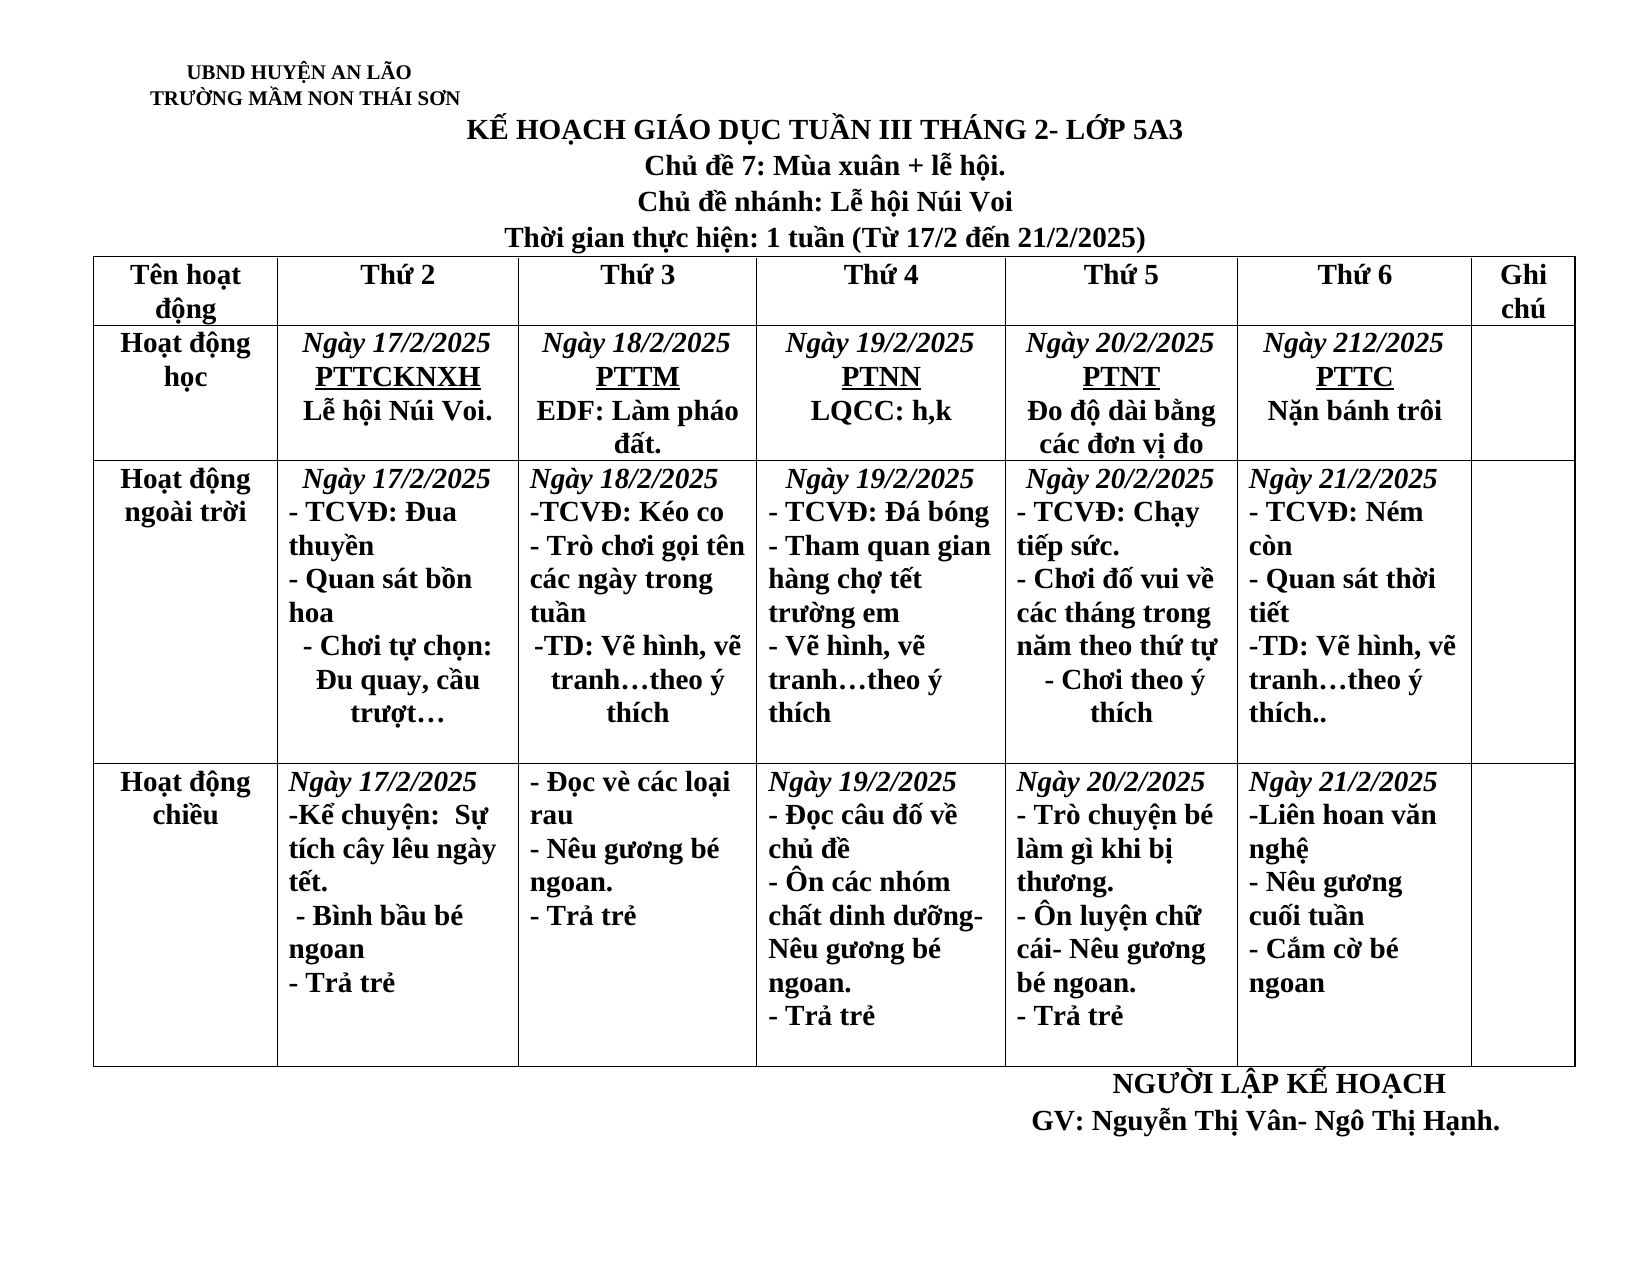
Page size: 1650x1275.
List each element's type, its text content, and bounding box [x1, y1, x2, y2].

table_cell [1472, 461, 1574, 763]
table_cell Ngày 17/2/2025 - TCVĐ: Đua thuyền - Quan sát bồn hoa - Chơi tự chọn: Đu quay, cầu trượt… [278, 461, 518, 763]
table_cell Ngày 21/2/2025 - TCVĐ: Ném còn - Quan sát thời tiết -TD: Vẽ hình, vẽ tranh…theo ý thích.. [1238, 461, 1471, 763]
table_cell Ngày 17/2/2025 -Kể chuyện: Sự tích cây lêu ngày tết. - Bình bầu bé ngoan - Trả trẻ [278, 764, 518, 1066]
text UBND HUYỆN AN LÃO [150, 60, 1500, 84]
text TRƯỜNG MẦM NON THÁI SƠN [150, 86, 1500, 110]
table_cell Hoạt động chiều [94, 764, 277, 1066]
table_header Thứ 2 [278, 257, 518, 324]
text KẾ HOẠCH GIÁO DỤC TUẦN III THÁNG 2- LỚP 5A3 [150, 112, 1500, 145]
table_header Thứ 6 [1238, 257, 1471, 324]
table_cell Hoạt động ngoài trời [94, 461, 277, 763]
table_header Tên hoạt động [94, 257, 277, 324]
table_cell [1472, 764, 1574, 1066]
table_cell - Đọc vè các loại rau - Nêu gương bé ngoan. - Trả trẻ [519, 764, 756, 1066]
table_header Thứ 5 [1006, 257, 1237, 324]
table_cell Ngày 18/2/2025 -TCVĐ: Kéo co - Trò chơi gọi tên các ngày trong tuần -TD: Vẽ hình, vẽ tranh…theo ý thích [519, 461, 756, 763]
table_cell Ngày 21/2/2025 -Liên hoan văn nghệ - Nêu gương cuối tuần - Cắm cờ bé ngoan [1238, 764, 1471, 1066]
table_cell Ngày 20/2/2025 - TCVĐ: Chạy tiếp sức. - Chơi đố vui về các tháng trong năm theo thứ tự - Chơi theo ý thích [1006, 461, 1237, 763]
table_header Thứ 4 [757, 257, 1005, 324]
table_cell Hoạt động học [94, 326, 277, 460]
table_cell Ngày 20/2/2025 - Trò chuyện bé làm gì khi bị thương. - Ôn luyện chữ cái- Nêu gương bé ngoan. - Trả trẻ [1006, 764, 1237, 1066]
table_cell Ngày 19/2/2025 PTNN LQCC: h,k [757, 326, 1005, 460]
text Chủ đề 7: Mùa xuân + lễ hội. [150, 148, 1500, 182]
table_cell Ngày 20/2/2025 PTNT Đo độ dài bằng các đơn vị đo [1006, 326, 1237, 460]
table_cell Ngày 19/2/2025 - TCVĐ: Đá bóng - Tham quan gian hàng chợ tết trường em - Vẽ hình, vẽ tranh…theo ý thích [757, 461, 1005, 763]
table_header Ghi chú [1472, 257, 1574, 324]
table_cell [1472, 326, 1574, 460]
table_cell Ngày 17/2/2025 PTTCKNXH Lễ hội Núi Voi. [278, 326, 518, 460]
text Thời gian thực hiện: 1 tuần (Từ 17/2 đến 21/2/2025) [150, 220, 1500, 254]
text GV: Nguyễn Thị Vân- Ngô Thị Hạnh. [150, 1103, 1500, 1136]
text NGƯỜI LẬP KẾ HOẠCH [150, 1067, 1500, 1100]
table_cell Ngày 18/2/2025 PTTM EDF: Làm pháo đất. [519, 326, 756, 460]
table_cell Ngày 19/2/2025 - Đọc câu đố về chủ đề - Ôn các nhóm chất dinh dưỡng- Nêu gương bé ngoan. - Trả trẻ [757, 764, 1005, 1066]
text Chủ đề nhánh: Lễ hội Núi Voi [150, 184, 1500, 218]
table_cell Ngày 212/2025 PTTC Nặn bánh trôi [1238, 326, 1471, 460]
table_header Thứ 3 [519, 257, 756, 324]
